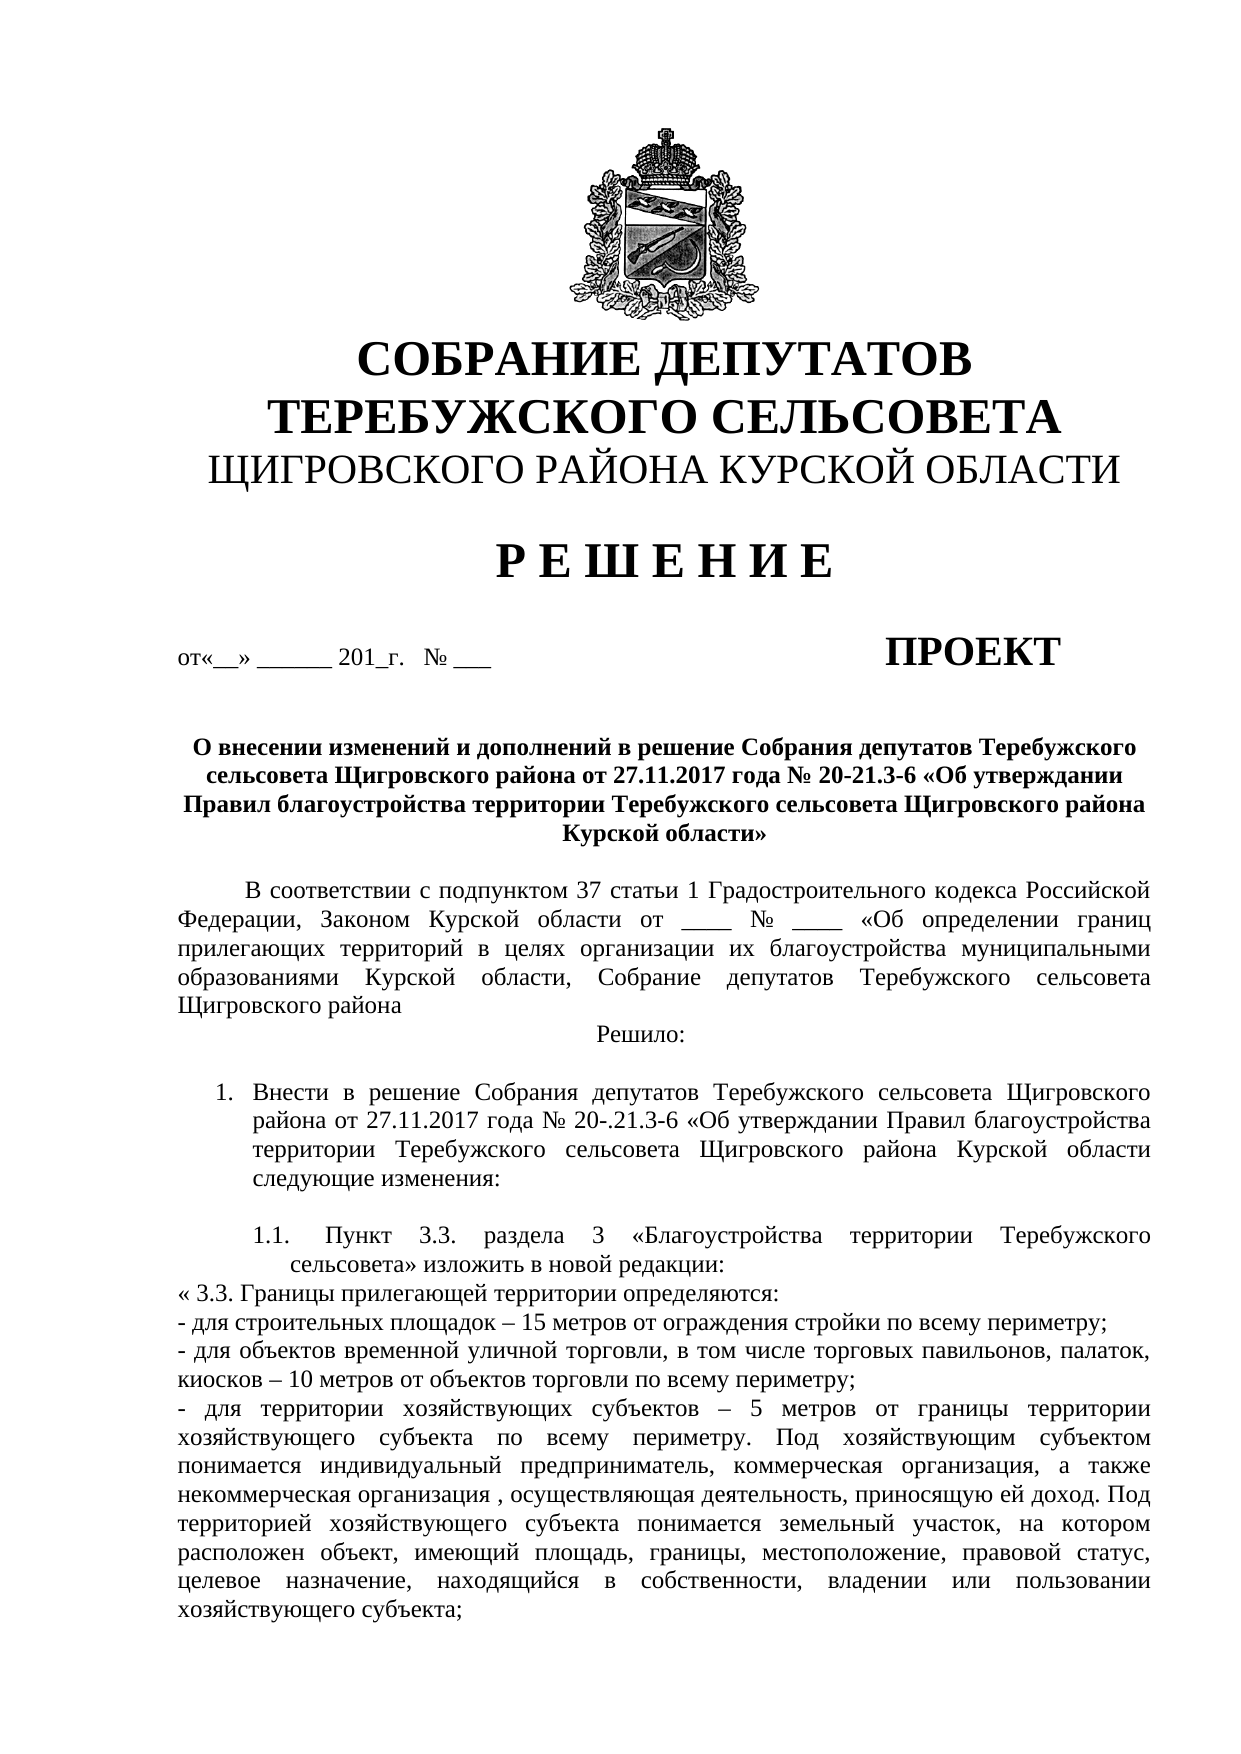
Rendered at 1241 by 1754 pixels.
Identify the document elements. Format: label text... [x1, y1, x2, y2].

text ТЕРЕБУЖСКОГО СЕЛЬСОВЕТА [177, 387, 1152, 444]
text « 3.3. Границы прилегающей территории определяются: [177, 1278, 1152, 1307]
text ЩИГРОВСКОГО РАЙОНА КУРСКОЙ ОБЛАСТИ [177, 444, 1152, 492]
list Пункт 3.3. раздела 3 «Благоустройства территории Теребужского сельсовета» изложить в новой редакции: [252, 1220, 1152, 1278]
text Р Е Ш Е Н И Е [177, 530, 1152, 588]
text Решило: [177, 1019, 1152, 1048]
text - для объектов временной уличной торговли, в том числе торговых павильонов, палаток, киосков – 10 метров от объектов торговли по всему периметру; [177, 1335, 1152, 1393]
text - для территории хозяйствующих субъектов – 5 метров от границы территории хозяйствующего субъекта по всему периметру. Под хозяйствующим субъектом понимается индивидуальный предприниматель, коммерческая организация, а также некоммерческая организация , осуществляющая деятельность, приносящую ей доход. Под территорией хозяйствующего субъекта понимается земельный участок, на котором расположен объект, имеющий площадь, границы, местоположение, правовой статус, целевое назначение, находящийся в собственности, владении или пользовании хозяйствующего субъекта; [177, 1393, 1152, 1623]
list Внести в решение Собрания депутатов Теребужского сельсовета Щигровского района от 27.11.2017 года № 20-.21.3-6 «Об утверждании Правил благоустройства территории Теребужского сельсовета Щигровского района Курской области следующие изменения: [215, 1077, 1152, 1192]
text - для строительных площадок – 15 метров от ограждения стройки по всему периметру; [177, 1307, 1152, 1335]
text СОБРАНИЕ ДЕПУТАТОВ [177, 329, 1152, 387]
text О внесении изменений и дополнений в решение Собрания депутатов Теребужского сельсовета Щигровского района от 27.11.2017 года № 20-21.3-6 «Об утверждании Правил благоустройства территории Теребужского сельсовета Щигровского района Курской области» [177, 732, 1152, 847]
text В соответствии с подпунктом 37 статьи 1 Градостроительного кодекса Российской Федерации, Законом Курской области от ____ № ____ «Об определении границ прилегающих территорий в целях организации их благоустройства муниципальными образованиями Курской области, Собрание депутатов Теребужского сельсовета Щигровского района [177, 875, 1152, 1019]
text от«__» ______ 201_г. № ___ ПРОЕКТ [177, 626, 1152, 674]
